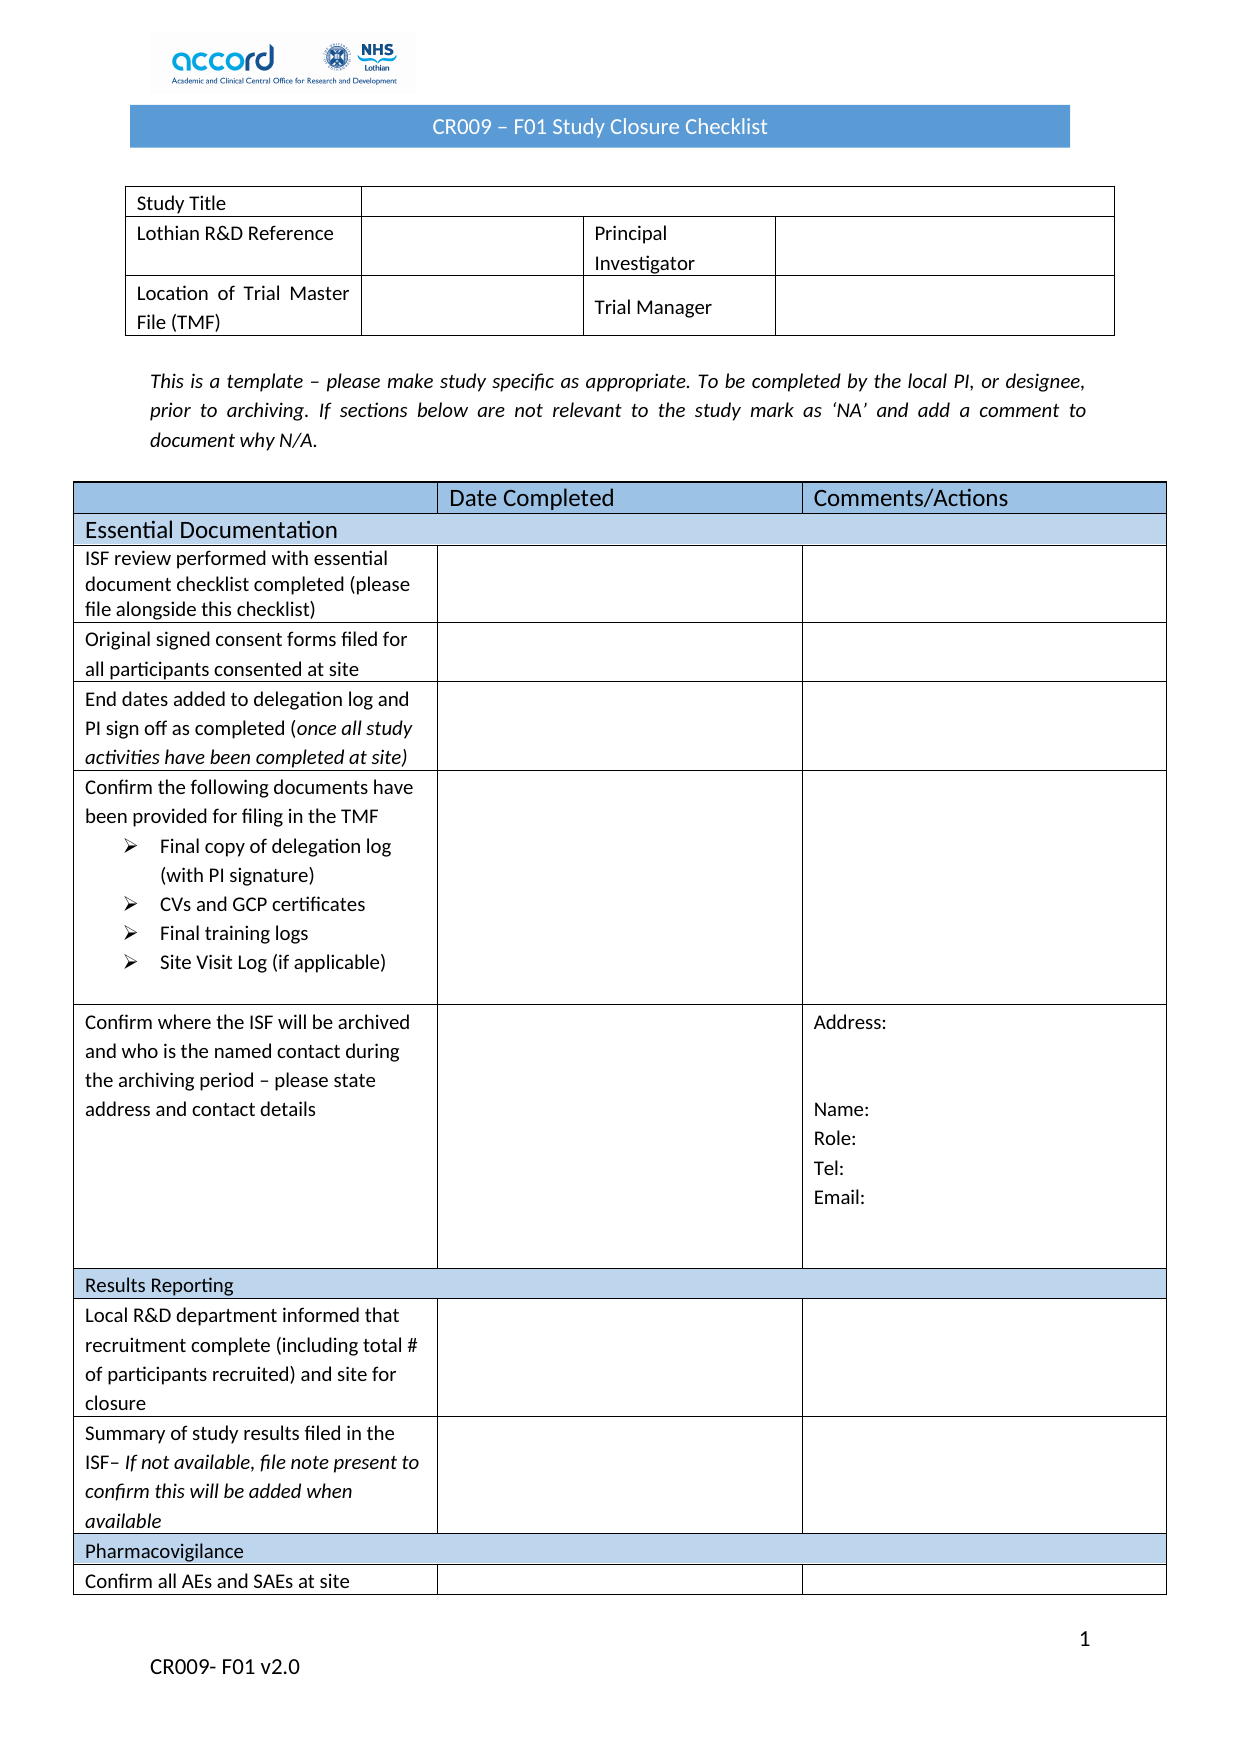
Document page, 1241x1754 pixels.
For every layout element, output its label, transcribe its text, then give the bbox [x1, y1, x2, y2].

table_cell [803, 771, 1166, 1004]
table_header [74, 483, 437, 513]
table_cell [438, 1565, 802, 1594]
table_cell Summary of study results filed in the ISF– If not available, file note present to confirm this will be added when available [74, 1417, 437, 1533]
table_cell ISF review performed with essential document checklist completed (please file alongside this checklist) [74, 546, 437, 622]
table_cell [74, 1565, 437, 1594]
table_header [362, 187, 1114, 216]
text This is a template – please make study specific as appropriate. To be completed by the local PI, or designee, prior to archiving. If sections below are not relevant to the study mark as ‘NA’ and add a comment to document why N/A. [150, 365, 1090, 452]
table_cell [438, 771, 802, 1004]
table_cell Lothian R&D Reference [126, 217, 361, 275]
table_cell End dates added to delegation log and PI sign off as completed (once all study activities have been completed at site) [74, 682, 437, 770]
table_cell Principal Investigator [584, 217, 775, 275]
table_cell [803, 1565, 1166, 1594]
table_cell [803, 1299, 1166, 1416]
table_cell [438, 1005, 802, 1268]
table_cell [438, 546, 802, 622]
table_cell Trial Manager [584, 276, 775, 334]
table_cell Confirm where the ISF will be archived and who is the named contact during the archiving period – please state address and contact details [74, 1005, 437, 1268]
table_cell [803, 1417, 1166, 1533]
table_cell Address: Name: Role: Tel: Email: [803, 1005, 1166, 1268]
table_cell [803, 623, 1166, 681]
table_cell [803, 546, 1166, 622]
table_cell [438, 623, 802, 681]
table_cell [438, 682, 802, 770]
table_cell [776, 217, 1114, 275]
table_cell [438, 1299, 802, 1416]
table_cell [776, 276, 1114, 334]
table_cell Location of Trial Master File (TMF) [126, 276, 361, 334]
table_header Date Completed [438, 483, 802, 513]
table_cell [438, 1417, 802, 1533]
table_cell Confirm the following documents have been provided for filing in the TMF Final copy of delegation log (with PI signature) CVs and GCP certificates Final training logs Site Visit Log (if applicable) [74, 771, 437, 1004]
table_cell Original signed consent forms filed for all participants consented at site [74, 623, 437, 681]
table_cell Essential Documentation [74, 514, 1166, 544]
table_cell Pharmacovigilance [74, 1534, 1166, 1563]
table_cell Results Reporting [74, 1269, 1166, 1298]
table_cell [362, 276, 583, 334]
table_header Comments/Actions [803, 483, 1166, 513]
table_cell Local R&D department informed that recruitment complete (including total # of participants recruited) and site for closure [74, 1299, 437, 1416]
table_cell [803, 682, 1166, 770]
table_cell [362, 217, 583, 275]
table_header Study Title [126, 187, 361, 216]
